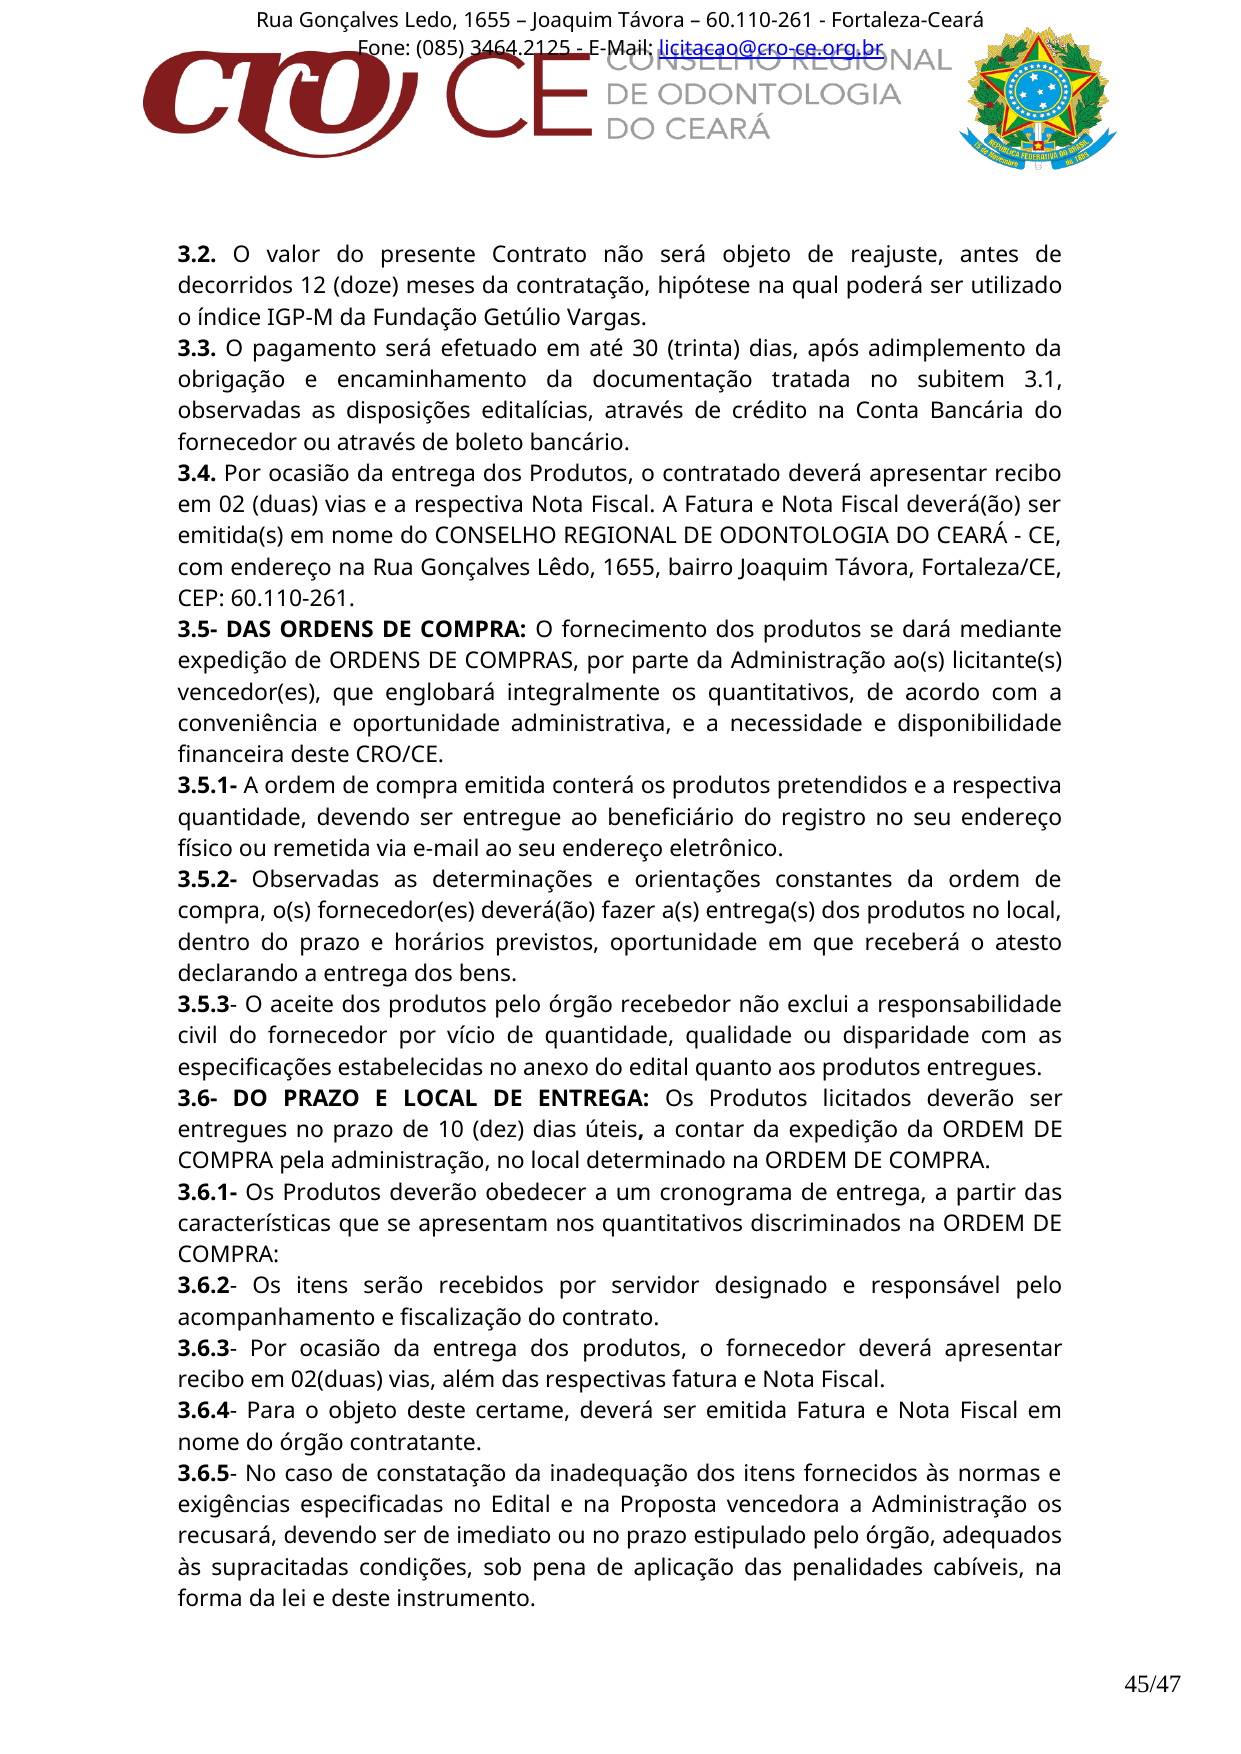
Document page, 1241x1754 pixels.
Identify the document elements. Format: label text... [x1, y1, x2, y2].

text 3.6.5- No caso de constatação da inadequação dos itens fornecidos às normas e exigências especificadas no Edital e na Proposta vencedora a Administração os recusará, devendo ser de imediato ou no prazo estipulado pelo órgão, adequados às supracitadas condições, sob pena de aplicação das penalidades cabíveis, na forma da lei e deste instrumento. [177, 1457, 1063, 1613]
text 3.6.4- Para o objeto deste certame, deverá ser emitida Fatura e Nota Fiscal em nome do órgão contratante. [177, 1394, 1063, 1457]
text 3.6.3- Por ocasião da entrega dos produtos, o fornecedor deverá apresentar recibo em 02(duas) vias, além das respectivas fatura e Nota Fiscal. [177, 1332, 1063, 1394]
picture [143, 27, 1117, 170]
text 3.6.1- Os Produtos deverão obedecer a um cronograma de entrega, a partir das características que se apresentam nos quantitativos discriminados na ORDEM DE COMPRA: [177, 1176, 1063, 1269]
picture [1069, 141, 1086, 152]
picture [990, 141, 1008, 153]
picture [989, 149, 1014, 165]
text 3.5.3- O aceite dos produtos pelo órgão recebedor não exclui a responsabilidade civil do fornecedor por vício de quantidade, qualidade ou disparidade com as especificações estabelecidas no anexo do edital quanto aos produtos entregues. [177, 988, 1063, 1082]
picture [1024, 159, 1052, 170]
text 3.5.2- Observadas as determinações e orientações constantes da ordem de compra, o(s) fornecedor(es) deverá(ão) fazer a(s) entrega(s) dos produtos no local, dentro do prazo e horários previstos, oportunidade em que receberá o atesto declarando a entrega dos bens. [177, 863, 1063, 988]
text 3.6- DO PRAZO E LOCAL DE ENTREGA: Os Produtos licitados deverão ser entregues no prazo de 10 (dez) dias úteis, a contar da expedição da ORDEM DE COMPRA pela administração, no local determinado na ORDEM DE COMPRA. [177, 1082, 1063, 1176]
text 3.6.2- Os itens serão recebidos por servidor designado e responsável pelo acompanhamento e fiscalização do contrato. [177, 1269, 1063, 1332]
text 3.2. O valor do presente Contrato não será objeto de reajuste, antes de decorridos 12 (doze) meses da contratação, hipótese na qual poderá ser utilizado o índice IGP-M da Fundação Getúlio Vargas. [177, 238, 1063, 332]
text 3.5.1- A ordem de compra emitida conterá os produtos pretendidos e a respectiva quantidade, devendo ser entregue ao beneficiário do registro no seu endereço físico ou remetida via e-mail ao seu endereço eletrônico. [177, 769, 1063, 863]
text 3.5- DAS ORDENS DE COMPRA: O fornecimento dos produtos se dará mediante expedição de ORDENS DE COMPRAS, por parte da Administração ao(s) licitante(s) vencedor(es), que englobará integralmente os quantitativos, de acordo com a conveniência e oportunidade administrativa, e a necessidade e disponibilidade financeira deste CRO/CE. [177, 613, 1063, 769]
picture [1078, 152, 1088, 160]
text 3.4. Por ocasião da entrega dos Produtos, o contratado deverá apresentar recibo em 02 (duas) vias e a respectiva Nota Fiscal. A Fatura e Nota Fiscal deverá(ão) ser emitida(s) em nome do CONSELHO REGIONAL DE ODONTOLOGIA DO CEARÁ - CE, com endereço na Rua Gonçalves Lêdo, 1655, bairro Joaquim Távora, Fortaleza/CE, CEP: 60.110-261. [177, 457, 1063, 613]
text 3.3. O pagamento será efetuado em até 30 (trinta) dias, após adimplemento da obrigação e encaminhamento da documentação tratada no subitem 3.1, observadas as disposições editalícias, através de crédito na Conta Bancária do fornecedor ou através de boleto bancário. [177, 332, 1063, 457]
